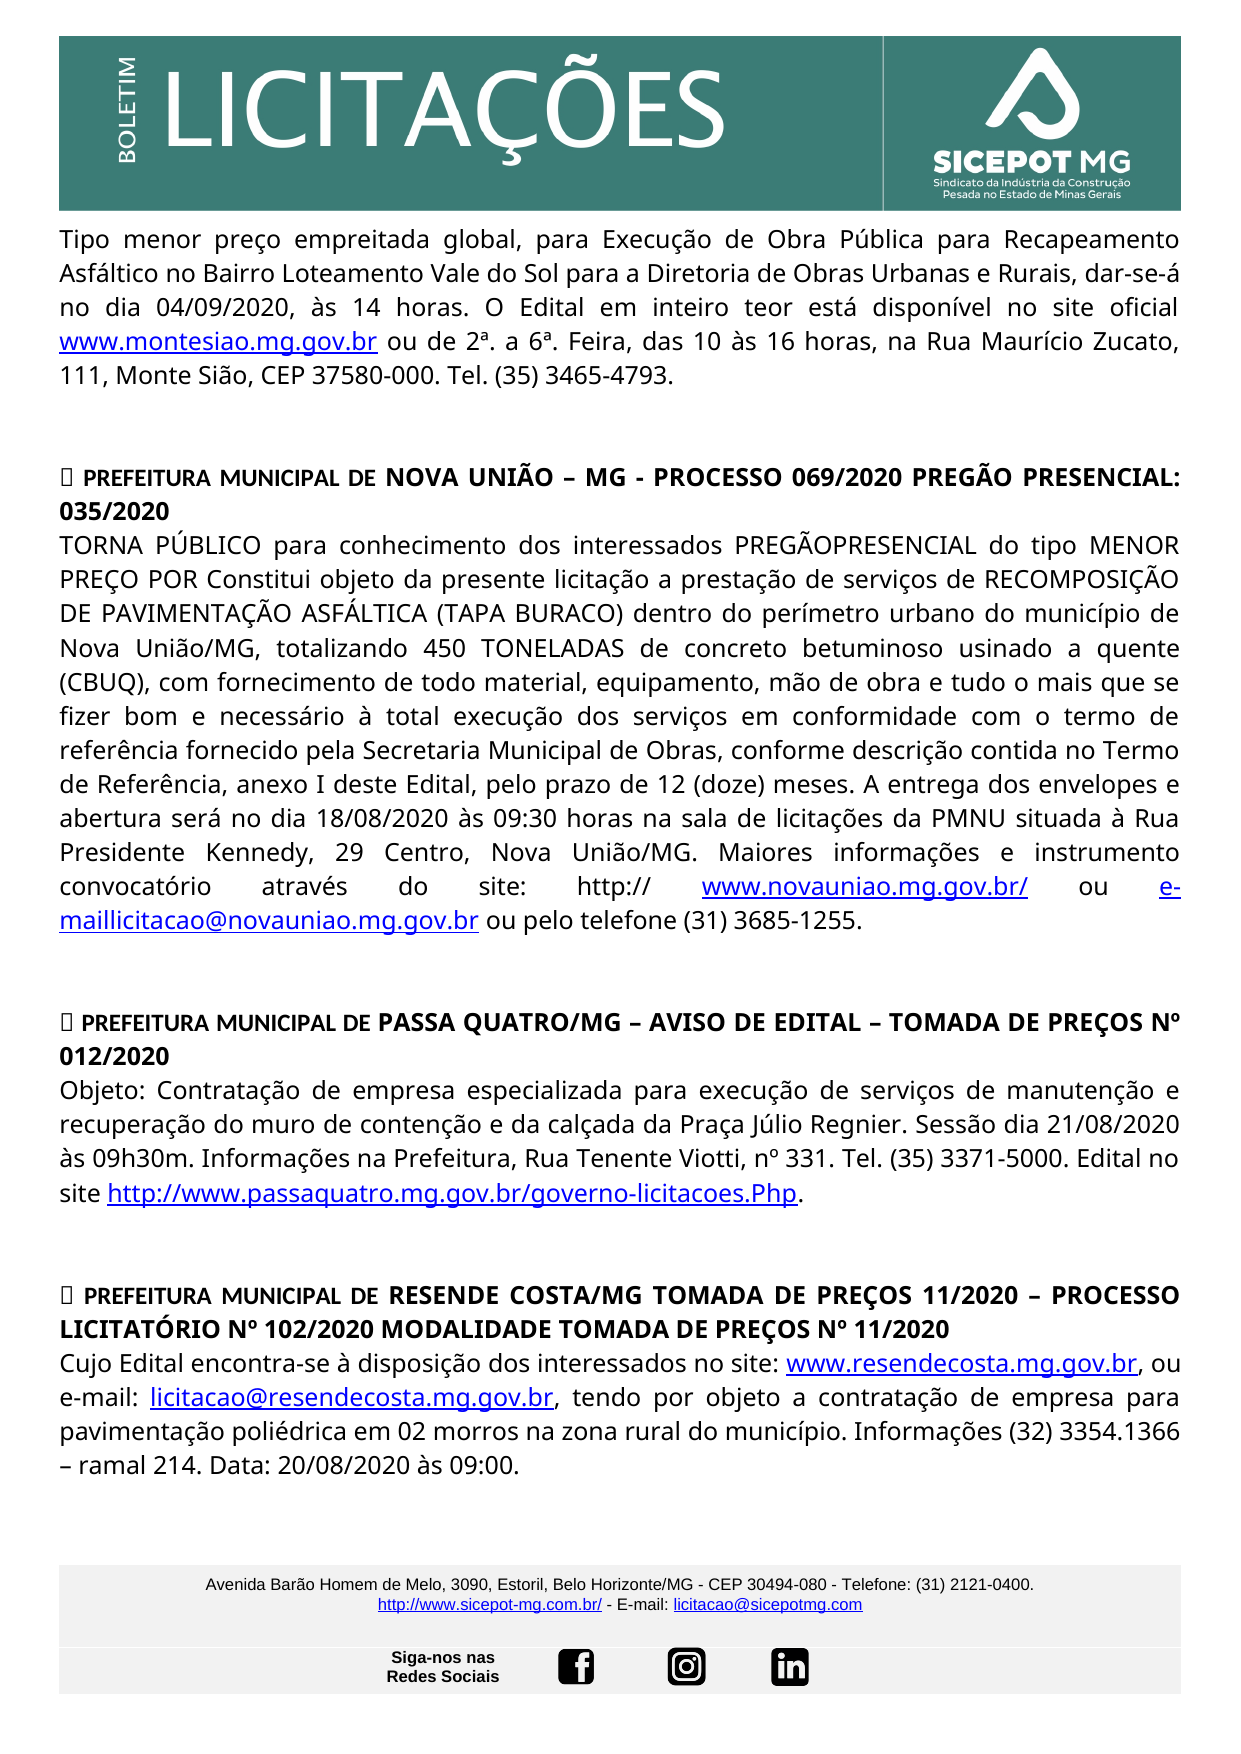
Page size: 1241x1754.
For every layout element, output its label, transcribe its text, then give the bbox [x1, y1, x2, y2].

text  PREFEITURA MUNICIPAL DE NOVA UNIÃO – MG - PROCESSO 069/2020 PREGÃO PRESENCIAL: 035/2020 [59, 460, 1181, 528]
text Tipo menor preço empreitada global, para Execução de Obra Pública para Recapeamento Asfáltico no Bairro Loteamento Vale do Sol para a Diretoria de Obras Urbanas e Rurais, dar-se-á no dia 04/09/2020, às 14 horas. O Edital em inteiro teor está disponível no site oficial www.montesiao.mg.gov.br ou de 2ª. a 6ª. Feira, das 10 às 16 horas, na Rua Maurício Zucato, 111, Monte Sião, CEP 37580-000. Tel. (35) 3465-4793. [59, 221, 1181, 392]
text  PREFEITURA MUNICIPAL DE PASSA QUATRO/MG – AVISO DE EDITAL – TOMADA DE PREÇOS Nº 012/2020 [59, 1005, 1181, 1073]
picture [557, 1648, 594, 1685]
picture [59, 36, 1181, 211]
text  PREFEITURA MUNICIPAL DE RESENDE COSTA/MG TOMADA DE PREÇOS 11/2020 – PROCESSO LICITATÓRIO Nº 102/2020 MODALIDADE TOMADA DE PREÇOS Nº 11/2020 [59, 1277, 1181, 1346]
picture [667, 1647, 706, 1686]
text TORNA PÚBLICO para conhecimento dos interessados PREGÃOPRESENCIAL do tipo MENOR PREÇO POR Constitui objeto da presente licitação a prestação de serviços de RECOMPOSIÇÃO DE PAVIMENTAÇÃO ASFÁLTICA (TAPA BURACO) dentro do perímetro urbano do município de Nova União/MG, totalizando 450 TONELADAS de concreto betuminoso usinado a quente (CBUQ), com fornecimento de todo material, equipamento, mão de obra e tudo o mais que se fizer bom e necessário à total execução dos serviços em conformidade com o termo de referência fornecido pela Secretaria Municipal de Obras, conforme descrição contida no Termo de Referência, anexo I deste Edital, pelo prazo de 12 (doze) meses. A entrega dos envelopes e abertura será no dia 18/08/2020 às 09:30 horas na sala de licitações da PMNU situada à Rua Presidente Kennedy, 29 Centro, Nova União/MG. Maiores informações e instrumento convocatório através do site: http:// www.novauniao.mg.gov.br/ ou e-maillicitacao@novauniao.mg.gov.br ou pelo telefone (31) 3685-1255. [59, 528, 1181, 937]
text Cujo Edital encontra-se à disposição dos interessados no site: www.resendecosta.mg.gov.br, ou e-mail: licitacao@resendecosta.mg.gov.br, tendo por objeto a contratação de empresa para pavimentação poliédrica em 02 morros na zona rural do município. Informações (32) 3354.1366 – ramal 214. Data: 20/08/2020 às 09:00. [59, 1346, 1181, 1482]
text Objeto: Contratação de empresa especializada para execução de serviços de manutenção e recuperação do muro de contenção e da calçada da Praça Júlio Regnier. Sessão dia 21/08/2020 às 09h30m. Informações na Prefeitura, Rua Tenente Viotti, nº 331. Tel. (35) 3371-5000. Edital no site http://www.passaquatro.mg.gov.br/governo-licitacoes.Php. [59, 1073, 1181, 1209]
picture [771, 1648, 809, 1686]
